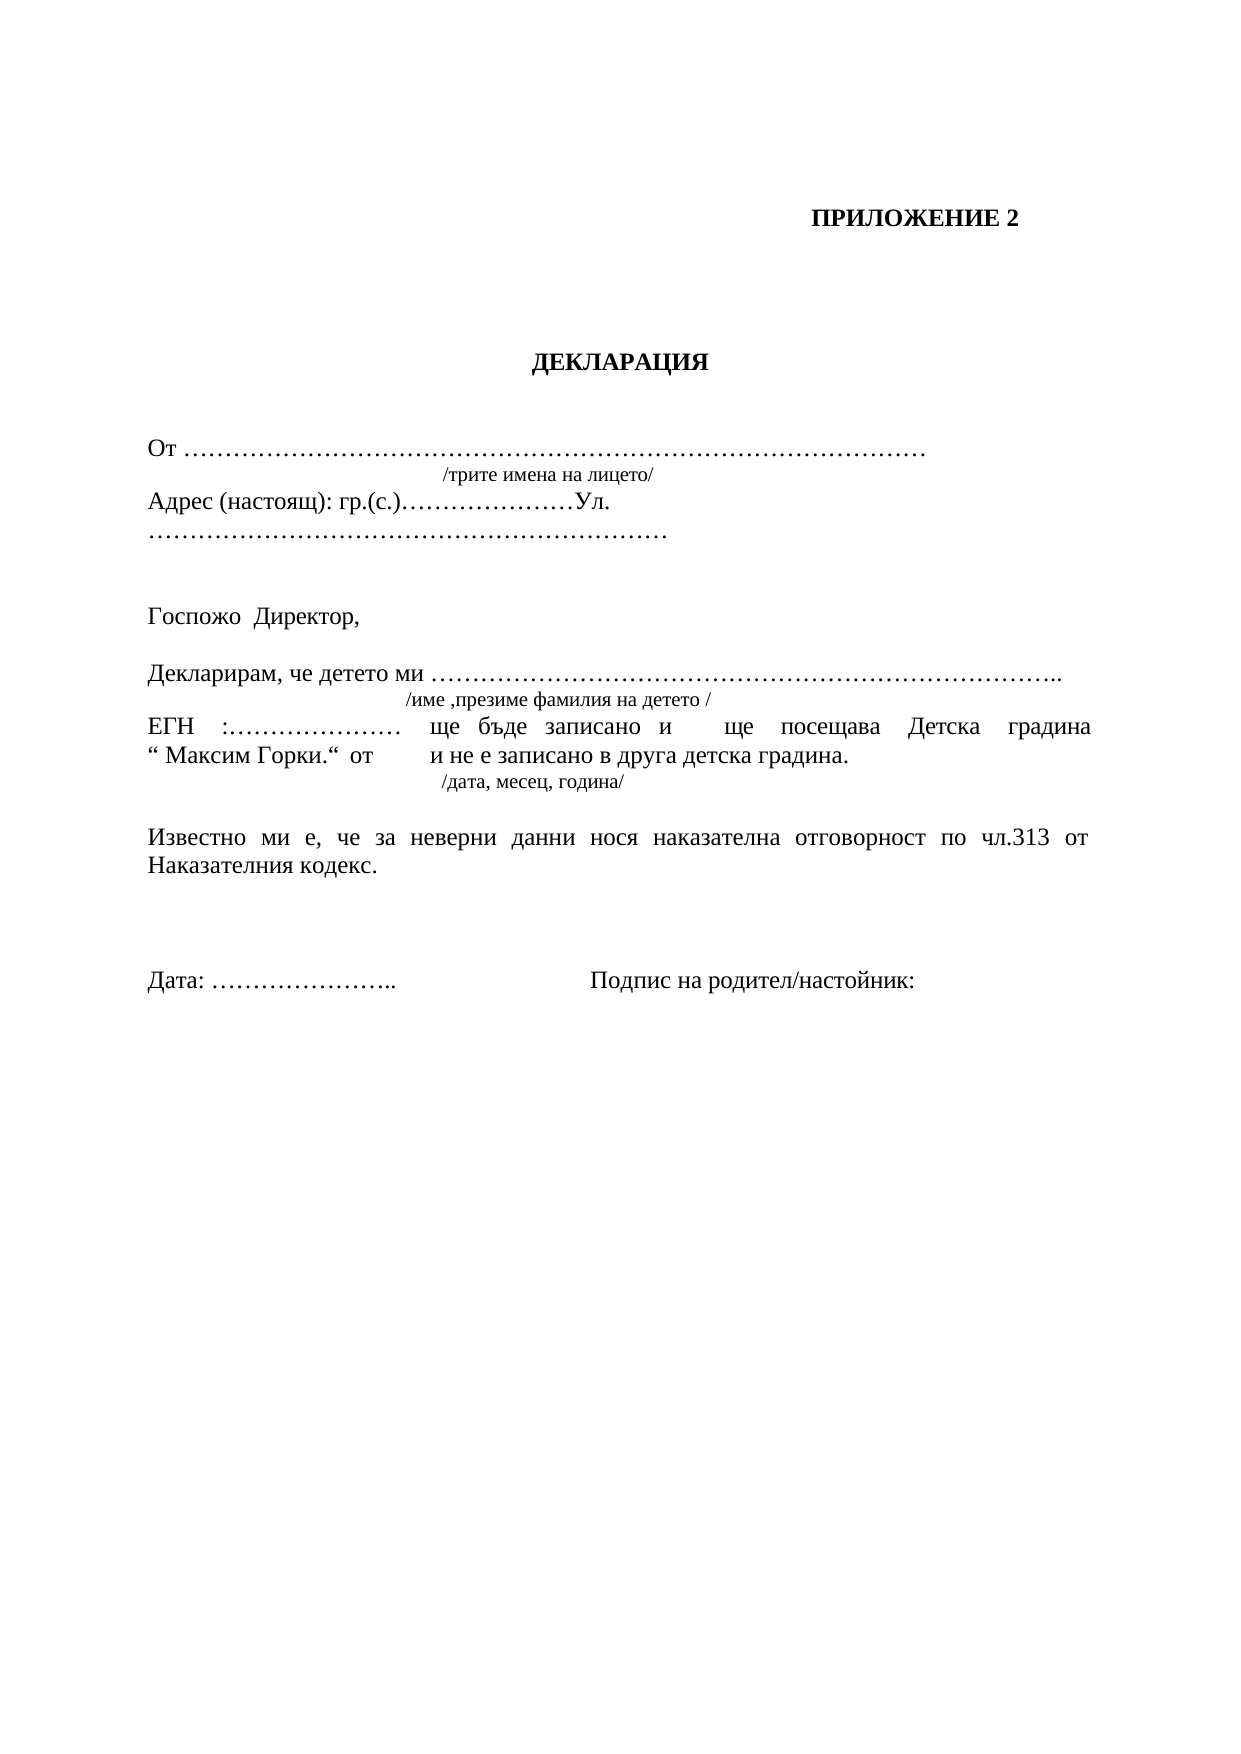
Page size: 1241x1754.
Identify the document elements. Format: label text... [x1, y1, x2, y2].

text ПРИЛОЖЕНИЕ 2 [147, 203, 1020, 232]
text ЕГН :………………… ще бъде записано и ще посещава Детска градина “ Максим Горки.“ от и не е записано в друга детска градина. [147, 711, 1093, 769]
text Декларирам, че детето ми ………………………………………………………………….. [147, 658, 1107, 687]
text Адрес (настоящ): гр.(с.)…………………Ул.……………………………………………………… [147, 486, 1107, 543]
text От ……………………………………………………………………………… [147, 433, 1107, 462]
text ДЕКЛАРАЦИЯ [147, 347, 1093, 376]
text /трите имена на лицето/ [443, 462, 1107, 486]
text Дата: ………………….. Подпис на родител/настойник: [147, 966, 1107, 994]
text Известно ми е, че за неверни данни нося наказателна отговорност по чл.313 от Наказателния кодекс. [147, 822, 1107, 879]
text Госпожо Директор, [147, 601, 1107, 630]
text /дата, месец, година/ [441, 769, 1107, 793]
text /име ,презиме фамилия на детето / [406, 687, 1107, 711]
